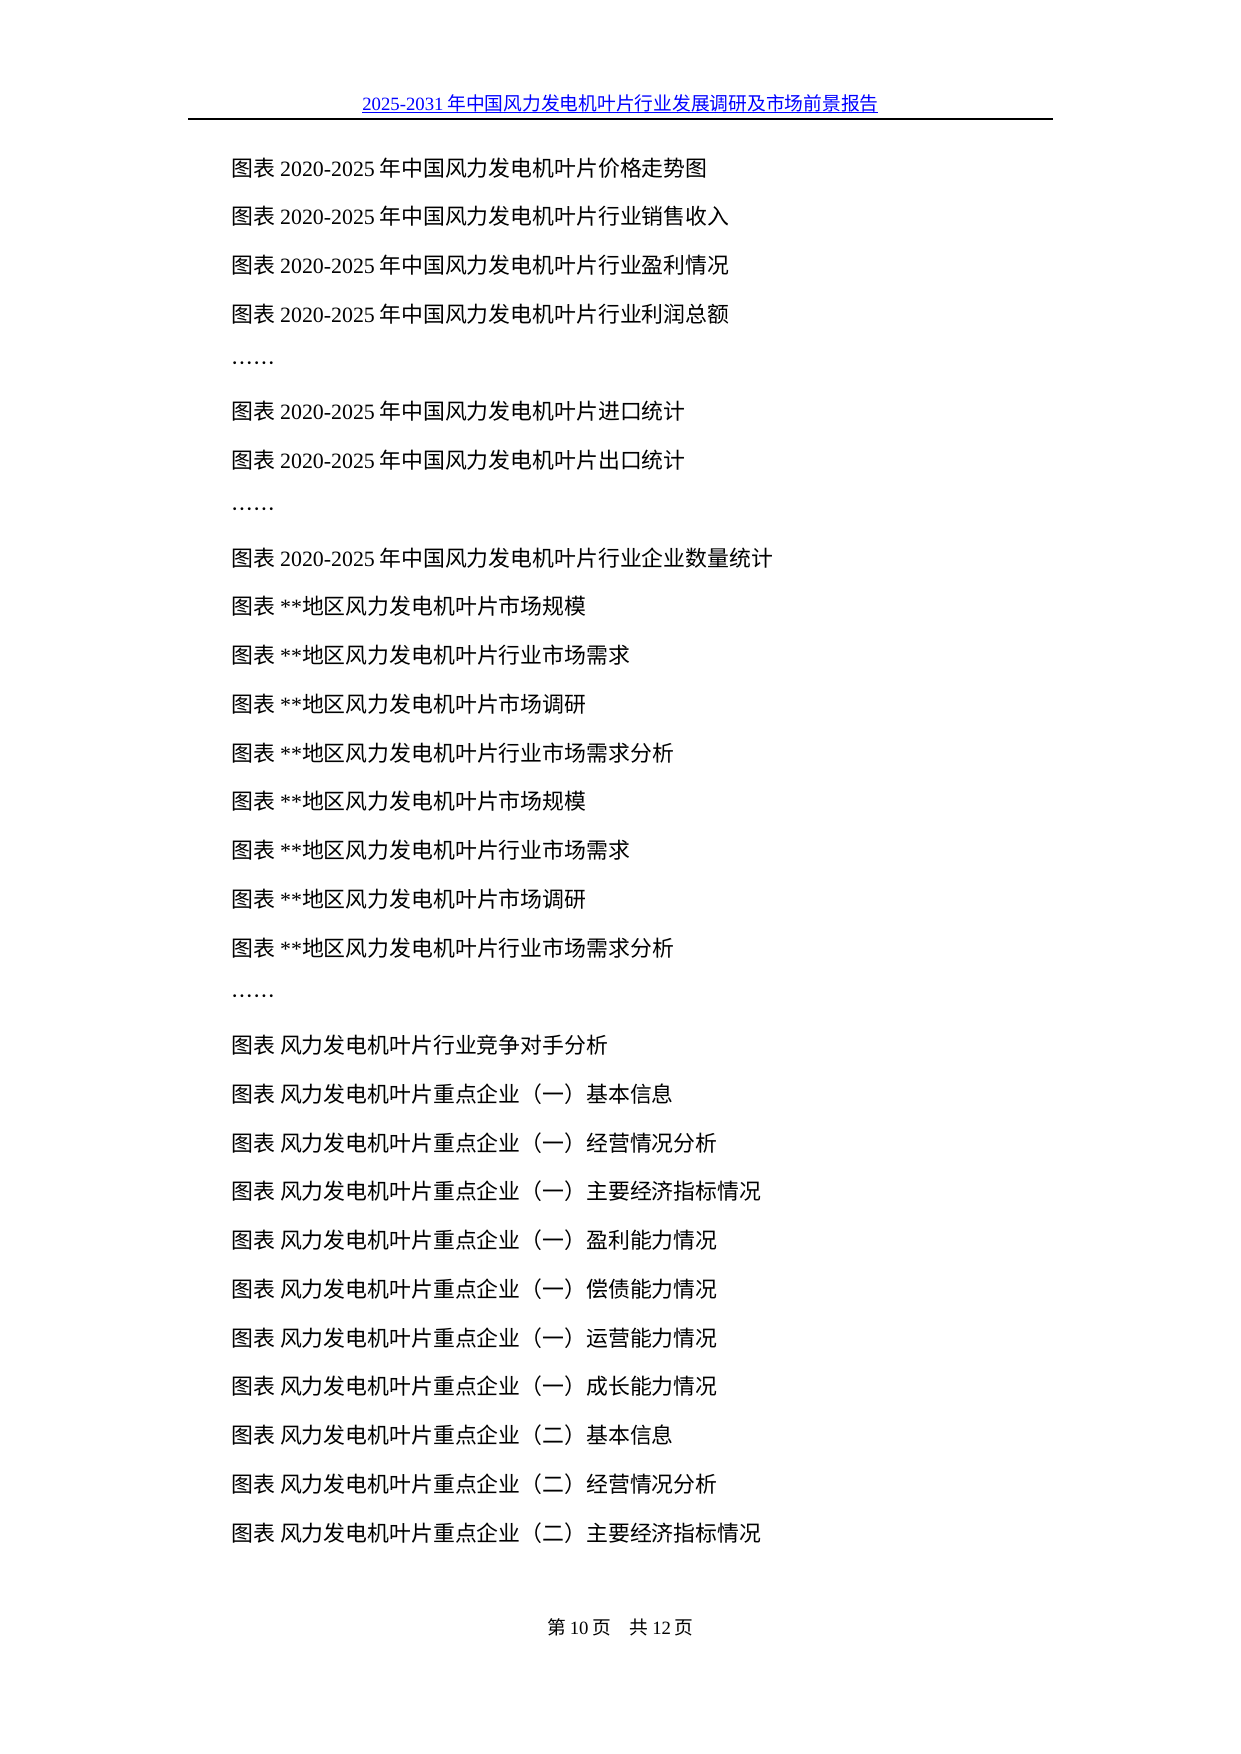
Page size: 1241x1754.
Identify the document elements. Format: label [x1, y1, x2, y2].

text [187, 150, 1053, 1548]
